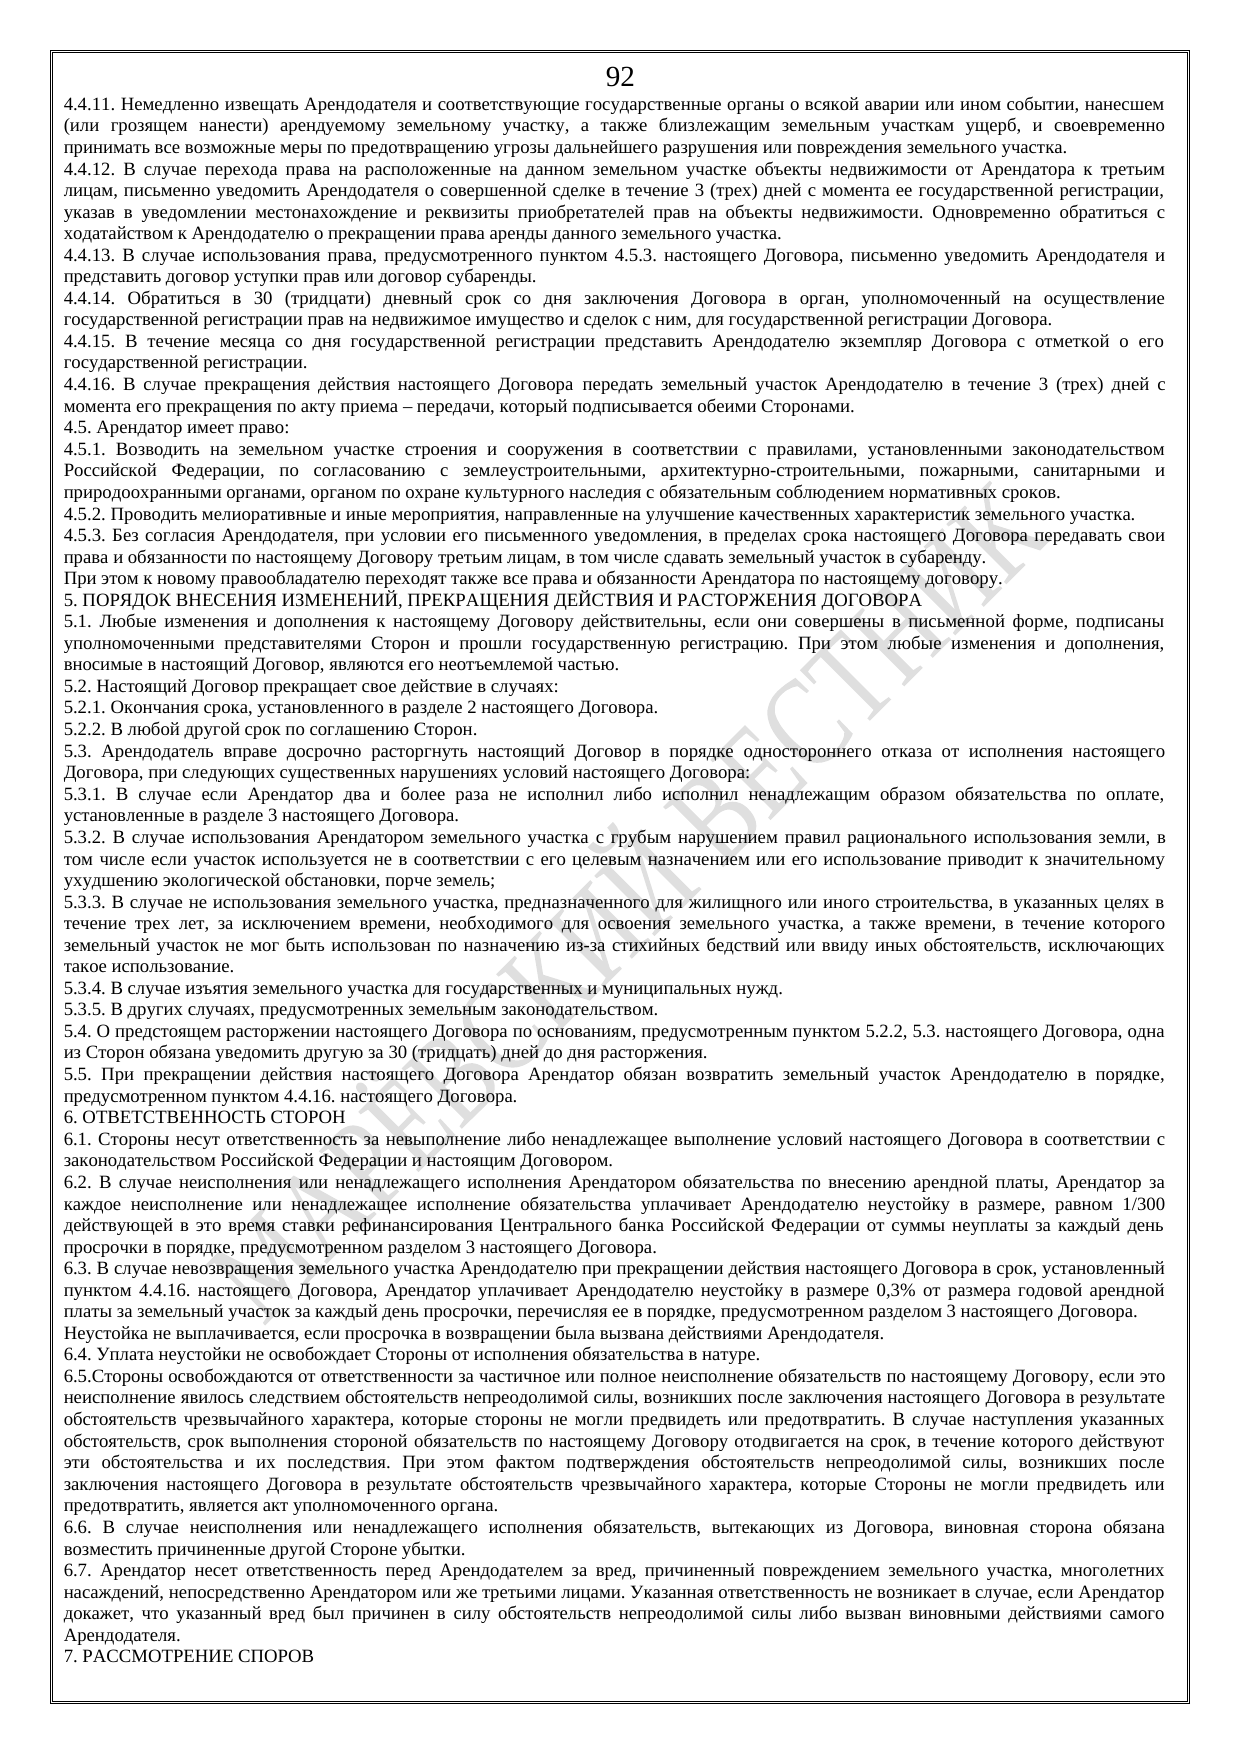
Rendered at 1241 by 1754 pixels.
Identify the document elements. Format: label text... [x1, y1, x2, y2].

text 6.5.Стороны освобождаются от ответственности за частичное или полное неисполнение обязательств по настоящему Договору, если это неисполнение явилось следствием обстоятельств непреодолимой силы, возникших после заключения настоящего Договора в результате обстоятельств чрезвычайного характера, которые стороны не могли предвидеть или предотвратить. В случае наступления указанных обстоятельств, срок выполнения стороной обязательств по настоящему Договору отодвигается на срок, в течение которого действуют эти обстоятельства и их последствия. При этом фактом подтверждения обстоятельств непреодолимой силы, возникших после заключения настоящего Договора в результате обстоятельств чрезвычайного характера, которые Стороны не могли предвидеть или предотвратить, является акт уполномоченного органа. [63, 1365, 1167, 1516]
text 4.5.1. Возводить на земельном участке строения и сооружения в соответствии с правилами, установленными законодательством Российской Федерации, по согласованию с землеустроительными, архитектурно-строительными, пожарными, санитарными и природоохранными органами, органом по охране культурного наследия с обязательным соблюдением нормативных сроков. [63, 438, 1167, 502]
text 5.1. Любые изменения и дополнения к настоящему Договору действительны, если они совершены в письменной форме, подписаны уполномоченными представителями Сторон и прошли государственную регистрацию. При этом любые изменения и дополнения, вносимые в настоящий Договор, являются его неотъемлемой частью. [63, 610, 1167, 675]
text При этом к новому правообладателю переходят также все права и обязанности Арендатора по настоящему договору. [63, 567, 1167, 589]
text 4.4.15. В течение месяца со дня государственной регистрации представить Арендодателю экземпляр Договора с отметкой о его государственной регистрации. [63, 330, 1167, 373]
text 5.4. О предстоящем расторжении настоящего Договора по основаниям, предусмотренным пунктом 5.2.2, 5.3. настоящего Договора, одна из Сторон обязана уведомить другую за 30 (тридцать) дней до дня расторжения. [63, 1020, 1167, 1063]
text 5.3.3. В случае не использования земельного участка, предназначенного для жилищного или иного строительства, в указанных целях в течение трех лет, за исключением времени, необходимого для освоения земельного участка, а также времени, в течение которого земельный участок не мог быть использован по назначению из-за стихийных бедствий или ввиду иных обстоятельств, исключающих такое использование. [63, 891, 1167, 977]
text 6.7. Арендатор несет ответственность перед Арендодателем за вред, причиненный повреждением земельного участка, многолетних насаждений, непосредственно Арендатором или же третьими лицами. Указанная ответственность не возникает в случае, если Арендатор докажет, что указанный вред был причинен в силу обстоятельств непреодолимой силы либо вызван виновными действиями самого Арендодателя. [63, 1559, 1167, 1645]
text 4.5.3. Без согласия Арендодателя, при условии его письменного уведомления, в пределах срока настоящего Договора передавать свои права и обязанности по настоящему Договору третьим лицам, в том числе сдавать земельный участок в субаренду. [63, 524, 1167, 567]
text 7. РАССМОТРЕНИЕ СПОРОВ [63, 1645, 1167, 1667]
text 4.5. Арендатор имеет право: [63, 416, 1167, 438]
text 4.5.2. Проводить мелиоративные и иные мероприятия, направленные на улучшение качественных характеристик земельного участка. [63, 502, 1167, 524]
text 5.3. Арендодатель вправе досрочно расторгнуть настоящий Договор в порядке одностороннего отказа от исполнения настоящего Договора, при следующих существенных нарушениях условий настоящего Договора: [63, 739, 1167, 783]
text 5.3.1. В случае если Арендатор два и более раза не исполнил либо исполнил ненадлежащим образом обязательства по оплате, установленные в разделе 3 настоящего Договора. [63, 783, 1167, 826]
text 4.4.13. В случае использования права, предусмотренного пунктом 4.5.3. настоящего Договора, письменно уведомить Арендодателя и представить договор уступки прав или договор субаренды. [63, 244, 1167, 287]
text 4.4.12. В случае перехода права на расположенные на данном земельном участке объекты недвижимости от Арендатора к третьим лицам, письменно уведомить Арендодателя о совершенной сделке в течение 3 (трех) дней с момента ее государственной регистрации, указав в уведомлении местонахождение и реквизиты приобретателей прав на объекты недвижимости. Одновременно обратиться с ходатайством к Арендодателю о прекращении права аренды данного земельного участка. [63, 157, 1167, 244]
text 6.6. В случае неисполнения или ненадлежащего исполнения обязательств, вытекающих из Договора, виновная сторона обязана возместить причиненные другой Стороне убытки. [63, 1516, 1167, 1559]
text 4.4.16. В случае прекращения действия настоящего Договора передать земельный участок Арендодателю в течение 3 (трех) дней с момента его прекращения по акту приема – передачи, который подписывается обеими Сторонами. [63, 373, 1167, 416]
text Неустойка не выплачивается, если просрочка в возвращении была вызвана действиями Арендодателя. [63, 1322, 1167, 1343]
text 5. ПОРЯДОК ВНЕСЕНИЯ ИЗМЕНЕНИЙ, ПРЕКРАЩЕНИЯ ДЕЙСТВИЯ И РАСТОРЖЕНИЯ ДОГОВОРА [63, 589, 1167, 610]
text 5.2. Настоящий Договор прекращает свое действие в случаях: [63, 675, 1167, 696]
text 6.4. Уплата неустойки не освобождает Стороны от исполнения обязательства в натуре. [63, 1343, 1167, 1365]
text 6.2. В случае неисполнения или ненадлежащего исполнения Арендатором обязательства по внесению арендной платы, Арендатор за каждое неисполнение или ненадлежащее исполнение обязательства уплачивает Арендодателю неустойку в размере, равном 1/300 действующей в это время ставки рефинансирования Центрального банка Российской Федерации от суммы неуплаты за каждый день просрочки в порядке, предусмотренном разделом 3 настоящего Договора. [63, 1171, 1167, 1257]
text 6.1. Стороны несут ответственность за невыполнение либо ненадлежащее выполнение условий настоящего Договора в соответствии с законодательством Российской Федерации и настоящим Договором. [63, 1128, 1167, 1171]
text 5.2.1. Окончания срока, установленного в разделе 2 настоящего Договора. [63, 696, 1167, 718]
text 6.3. В случае невозвращения земельного участка Арендодателю при прекращении действия настоящего Договора в срок, установленный пунктом 4.4.16. настоящего Договора, Арендатор уплачивает Арендодателю неустойку в размере 0,3% от размера годовой арендной платы за земельный участок за каждый день просрочки, перечисляя ее в порядке, предусмотренном разделом 3 настоящего Договора. [63, 1257, 1167, 1322]
text 5.3.5. В других случаях, предусмотренных земельным законодательством. [63, 998, 1167, 1020]
text 5.2.2. В любой другой срок по соглашению Сторон. [63, 718, 1167, 739]
text 5.3.2. В случае использования Арендатором земельного участка с грубым нарушением правил рационального использования земли, в том числе если участок используется не в соответствии с его целевым назначением или его использование приводит к значительному ухудшению экологической обстановки, порче земель; [63, 826, 1167, 891]
text 4.4.14. Обратиться в 30 (тридцати) дневный срок со дня заключения Договора в орган, уполномоченный на осуществление государственной регистрации прав на недвижимое имущество и сделок с ним, для государственной регистрации Договора. [63, 287, 1167, 330]
text 5.5. При прекращении действия настоящего Договора Арендатор обязан возвратить земельный участок Арендодателю в порядке, предусмотренном пунктом 4.4.16. настоящего Договора. [63, 1063, 1167, 1106]
text 4.4.11. Немедленно извещать Арендодателя и соответствующие государственные органы о всякой аварии или ином событии, нанесшем (или грозящем нанести) арендуемому земельному участку, а также близлежащим земельным участкам ущерб, и своевременно принимать все возможные меры по предотвращению угрозы дальнейшего разрушения или повреждения земельного участка. [63, 93, 1167, 157]
text 6. ОТВЕТСТВЕННОСТЬ СТОРОН [63, 1106, 1167, 1128]
text 5.3.4. В случае изъятия земельного участка для государственных и муниципальных нужд. [63, 977, 1167, 998]
